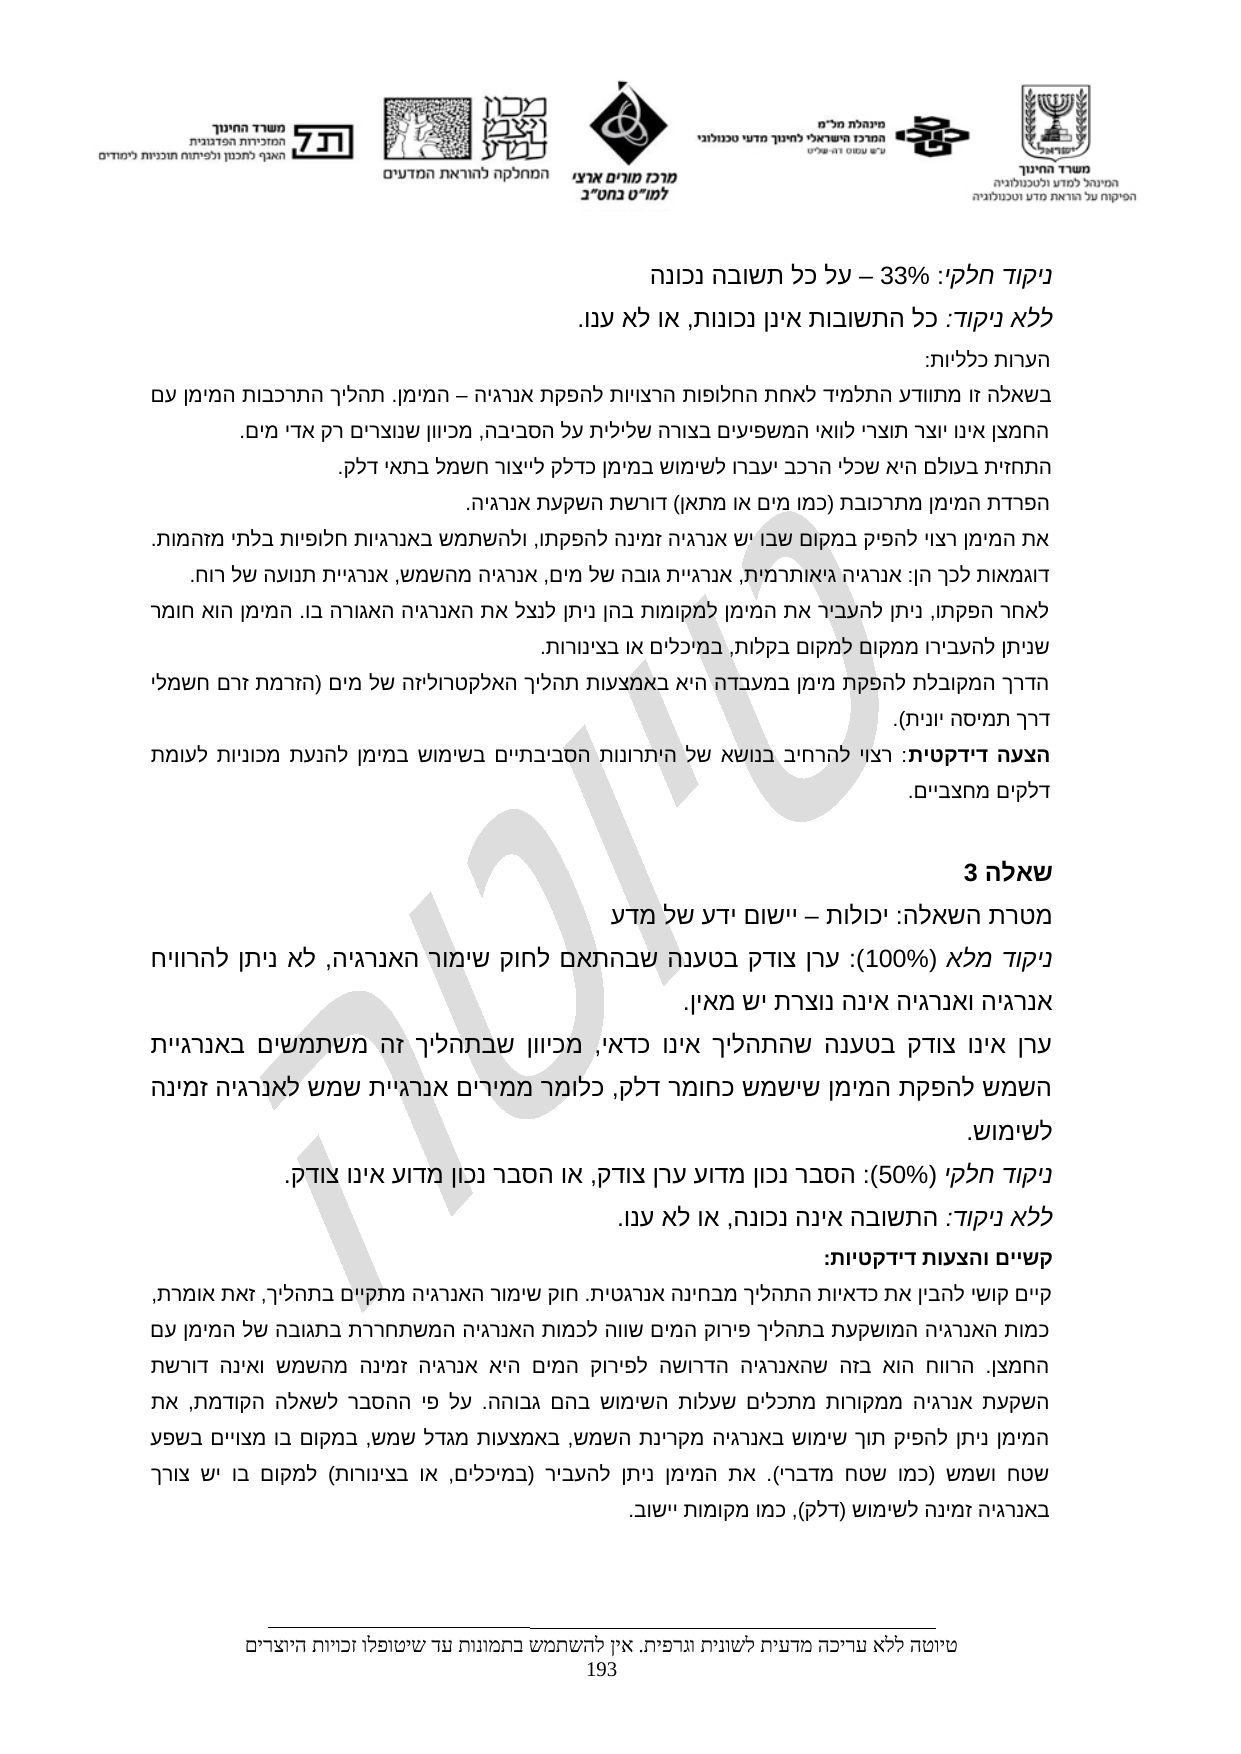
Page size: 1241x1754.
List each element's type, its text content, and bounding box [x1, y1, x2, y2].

text קיים קושי להבין את כדאיות התהליך מבחינה אנרגטית. חוק שימור האנרגיה מתקיים בתהליך, זאת אומרת, כמות האנרגיה המושקעת בתהליך פירוק המים שווה לכמות האנרגיה המשתחררת בתגובה של המימן עם החמצן. הרווח הוא בזה שהאנרגיה הדרושה לפירוק המים היא אנרגיה זמינה מהשמש ואינה דורשת השקעת אנרגיה ממקורות מתכלים שעלות השימוש בהם גבוהה. על פי ההסבר לשאלה הקודמת, את המימן ניתן להפיק תוך שימוש באנרגיה מקרינת השמש, באמצעות מגדל שמש, במקום בו מצויים בשפע שטח ושמש (כמו שטח מדברי). את המימן ניתן להעביר (במיכלים, או בצינורות) למקום בו יש צורך באנרגיה זמינה לשימוש (דלק), כמו מקומות יישוב. [150, 1282, 1053, 1521]
text קשיים והצעות דידקטיות: [150, 1246, 1053, 1270]
text הדרך המקובלת להפקת מימן במעבדה היא באמצעות תהליך האלקטרוליזה של מים (הזרמת זרם חשמלי דרך תמיסה יונית). [150, 671, 1051, 731]
text הצעה דידקטית: רצוי להרחיב בנושא של היתרונות הסביבתיים בשימוש במימן להנעת מכוניות לעומת דלקים מחצביים. [150, 743, 1051, 803]
text ניקוד מלא (100%): ערן צודק בטענה שבהתאם לחוק שימור האנרגיה, לא ניתן להרוויח אנרגיה ואנרגיה אינה נוצרת יש מאין. [150, 944, 1053, 1016]
text בשאלה זו מתוודע התלמיד לאחת החלופות הרצויות להפקת אנרגיה – המימן. תהליך התרכבות המימן עם החמצן אינו יוצר תוצרי לוואי המשפיעים בצורה שלילית על הסביבה, מכיוון שנוצרים רק אדי מים. [150, 383, 1053, 443]
text הערות כלליות: [150, 347, 1051, 371]
text שאלה 3 [150, 858, 1053, 886]
text מטרת השאלה: יכולות – יישום ידע של מדע [150, 901, 1053, 929]
text את המימן רצוי להפיק במקום שבו יש אנרגיה זמינה להפקתו, ולהשתמש באנרגיות חלופיות בלתי מזהמות. דוגמאות לכך הן: אנרגיה גיאותרמית, אנרגיית גובה של מים, אנרגיה מהשמש, אנרגיית תנועה של רוח. [150, 527, 1051, 587]
text ניקוד חלקי: 33% – על כל תשובה נכונה [150, 261, 1053, 290]
picture [82, 73, 1144, 213]
text התחזית בעולם היא שכלי הרכב יעברו לשימוש במימן כדלק לייצור חשמל בתאי דלק. [150, 455, 1053, 479]
text הפרדת המימן מתרכובת (כמו מים או מתאן) דורשת השקעת אנרגיה. [150, 491, 1051, 515]
text לאחר הפקתו, ניתן להעביר את המימן למקומות בהן ניתן לנצל את האנרגיה האגורה בו. המימן הוא חומר שניתן להעבירו ממקום למקום בקלות, במיכלים או בצינורות. [150, 599, 1051, 659]
text ערן אינו צודק בטענה שהתהליך אינו כדאי, מכיוון שבתהליך זה משתמשים באנרגיית השמש להפקת המימן שישמש כחומר דלק, כלומר ממירים אנרגיית שמש לאנרגיה זמינה לשימוש. [150, 1030, 1053, 1145]
text ללא ניקוד: התשובה אינה נכונה, או לא ענו. [150, 1203, 1053, 1231]
text ניקוד חלקי (50%): הסבר נכון מדוע ערן צודק, או הסבר נכון מדוע אינו צודק. [150, 1159, 1053, 1188]
text ללא ניקוד: כל התשובות אינן נכונות, או לא ענו. [150, 304, 1053, 333]
